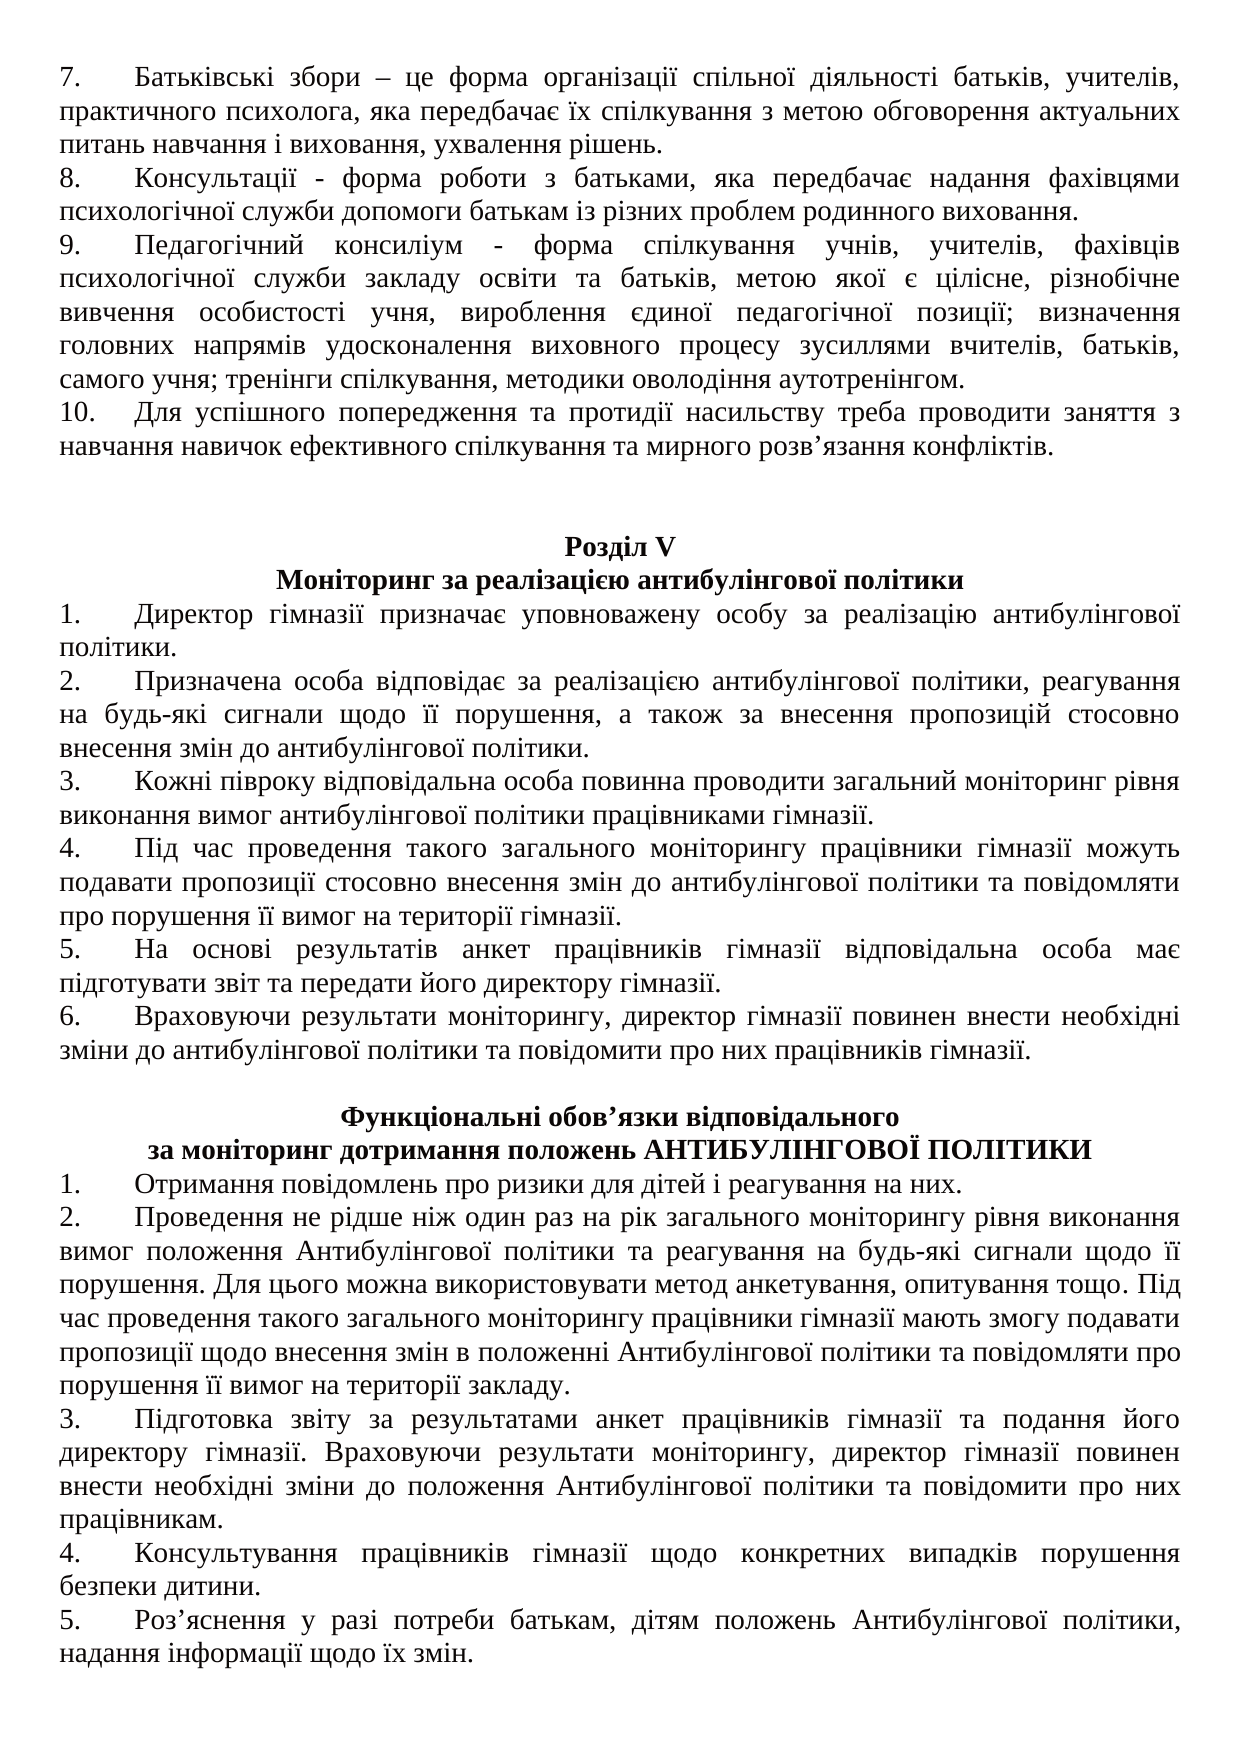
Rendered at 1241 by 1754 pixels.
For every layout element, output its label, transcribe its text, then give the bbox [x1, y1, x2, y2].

list Педагогічний консиліум - форма спілкування учнів, учителів, фахівців психологічної служби закладу освіти та батьків, метою якої є цілісне, різнобічне вивчення особистості учня, вироблення єдиної педагогічної позиції; визначення головних напрямів удосконалення виховного процесу зусиллями вчителів, батьків, самого учня; тренінги спілкування, методики оволодіння аутотренінгом. [59, 227, 1181, 394]
list Проведення не рідше ніж один раз на рік загального моніторингу рівня виконання вимог положення Антибулінгової політики та реагування на будь-які сигнали щодо її порушення. Для цього можна використовувати метод анкетування, опитування тощо. Під час проведення такого загального моніторингу працівники гімназії мають змогу подавати пропозиції щодо внесення змін в положенні Антибулінгової політики та повідомляти про порушення її вимог на території закладу. [59, 1199, 1181, 1401]
list Роз’яснення у разі потреби батькам, дітям положень Антибулінгової політики, надання інформації щодо їх змін. [59, 1602, 1181, 1669]
list Призначена особа відповідає за реалізацією антибулінгової політики, реагування на будь-які сигнали щодо її порушення, а також за внесення пропозицій стосовно внесення змін до антибулінгової політики. [59, 663, 1181, 763]
text за моніторинг дотримання положень АНТИБУЛІНГОВОЇ ПОЛІТИКИ [59, 1132, 1181, 1166]
list Консультування працівників гімназії щодо конкретних випадків порушення безпеки дитини. [59, 1535, 1181, 1602]
list Для успішного попередження та протидії насильству треба проводити заняття з навчання навичок ефективного спілкування та мирного розв’язання конфліктів. [59, 394, 1181, 462]
text Функціональні обов’язки відповідального [59, 1099, 1181, 1132]
text Моніторинг за реалізацією антибулінгової політики [59, 562, 1181, 596]
list На основі результатів анкет працівників гімназії відповідальна особа має підготувати звіт та передати його директору гімназії. [59, 931, 1181, 998]
list Отримання повідомлень про ризики для дітей і реагування на них. [59, 1166, 1181, 1199]
list Кожні півроку відповідальна особа повинна проводити загальний моніторинг рівня виконання вимог антибулінгової політики працівниками гімназії. [59, 763, 1181, 831]
text Розділ V [59, 529, 1181, 562]
list Враховуючи результати моніторингу, директор гімназії повинен внести необхідні зміни до антибулінгової політики та повідомити про них працівників гімназії. [59, 998, 1181, 1065]
list Директор гімназії призначає уповноважену особу за реалізацію антибулінгової політики. [59, 596, 1181, 663]
list Підготовка звіту за результатами анкет працівників гімназії та подання його директору гімназії. Враховуючи результати моніторингу, директор гімназії повинен внести необхідні зміни до положення Антибулінгової політики та повідомити про них працівникам. [59, 1401, 1181, 1535]
list Батьківські збори – це форма організації спільної діяльності батьків, учителів, практичного психолога, яка передбачає їх спілкування з метою обговорення актуальних питань навчання і виховання, ухвалення рішень. [59, 59, 1181, 160]
list Під час проведення такого загального моніторингу працівники гімназії можуть подавати пропозиції стосовно внесення змін до антибулінгової політики та повідомляти про порушення її вимог на території гімназії. [59, 831, 1181, 931]
list Консультації - форма роботи з батьками, яка передбачає надання фахівцями психологічної служби допомоги батькам із різних проблем родинного виховання. [59, 160, 1181, 227]
